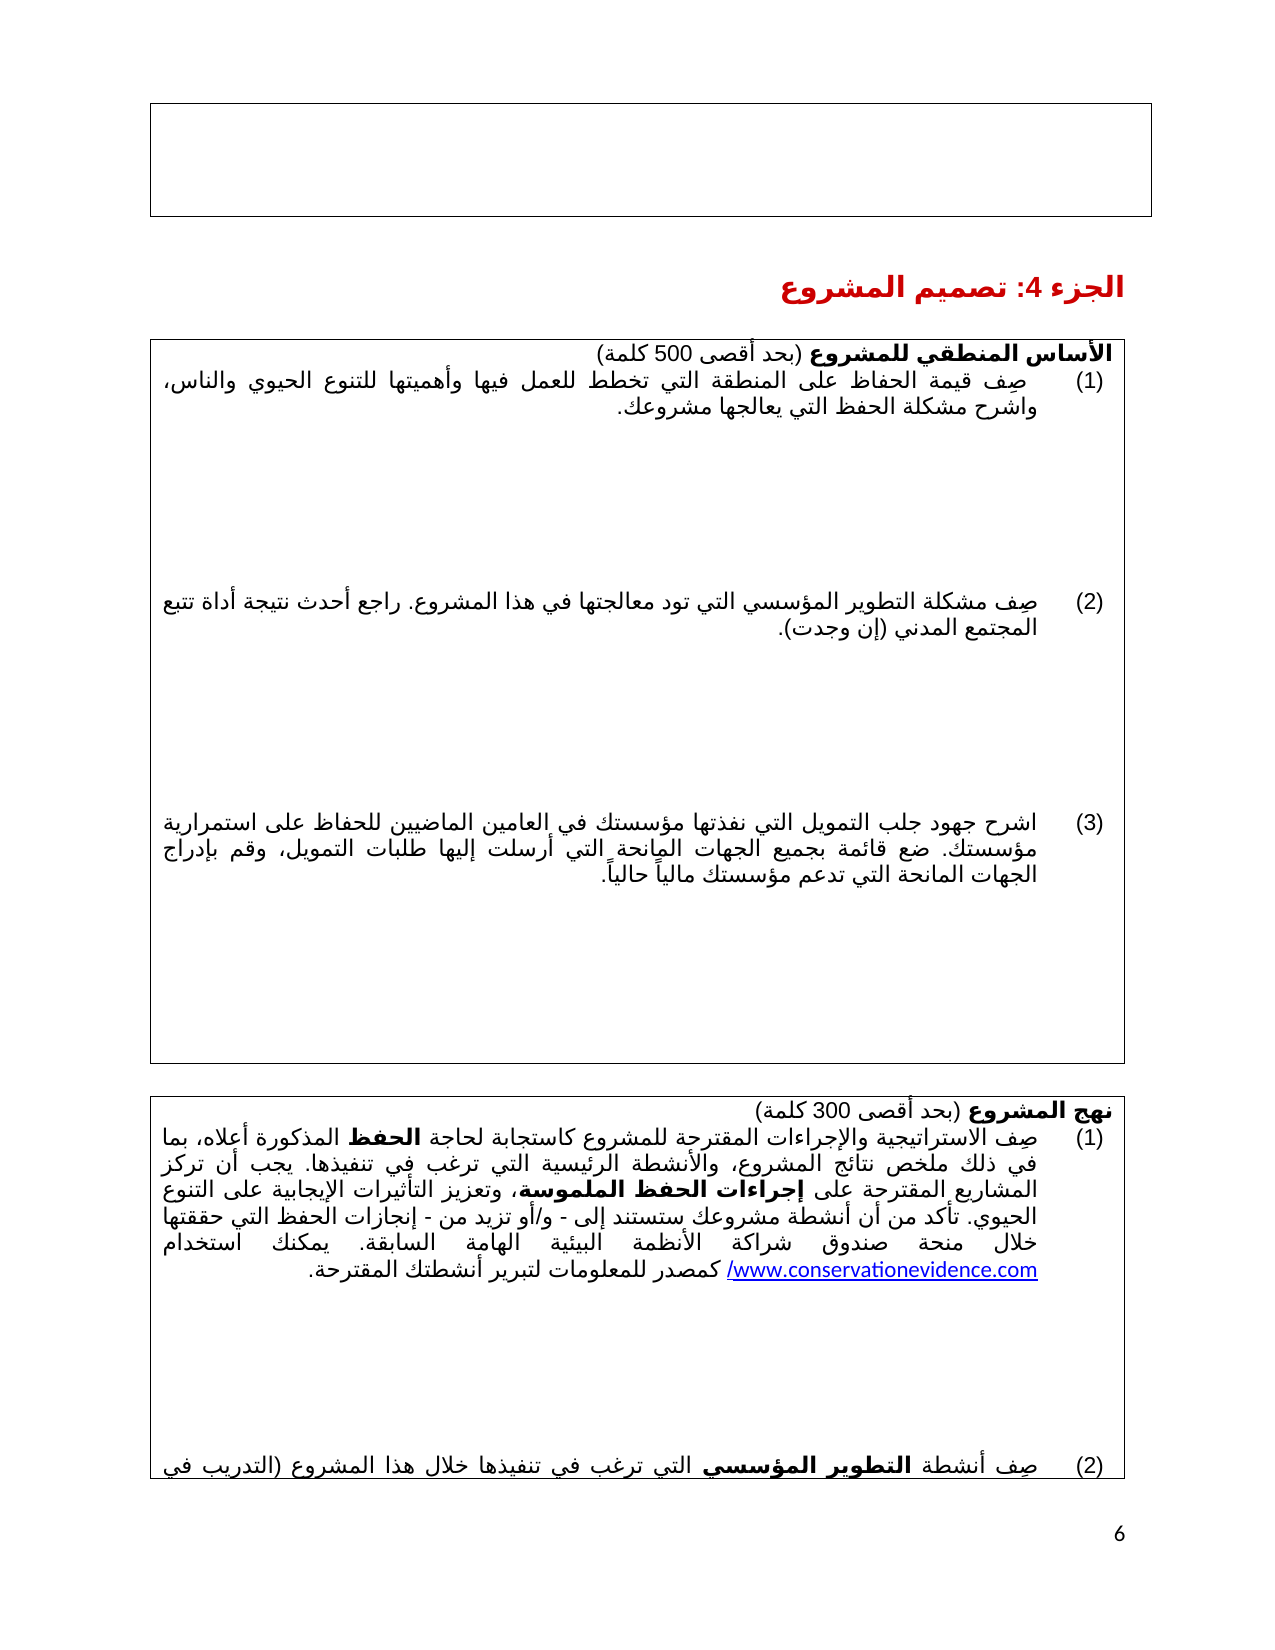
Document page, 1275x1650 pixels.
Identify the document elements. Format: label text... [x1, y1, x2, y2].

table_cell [151, 104, 1151, 216]
text الجزء 4: تصميم المشروع [150, 270, 1125, 304]
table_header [151, 1097, 1124, 1478]
table_header الأساس المنطقي للمشروع (بحد أقصى 500 كلمة) صِف قيمة الحفاظ على المنطقة التي تخطط للعمل فيها وأهميتها للتنوع الحيوي والناس، واشرح مشكلة الحفظ التي يعالجها مشروعك. صِف مشكلة التطوير المؤسسي التي تود معالجتها في هذا المشروع. راجع أحدث نتيجة أداة تتبع المجتمع المدني (إن وجدت). اشرح جهود جلب التمويل التي نفذتها مؤسستك في العامين الماضيين للحفاظ على استمرارية مؤسستك. ضع قائمة بجميع الجهات المانحة التي أرسلت إليها طلبات التمويل، وقم بإدراج الجهات المانحة التي تدعم مؤسستك مالياً حالياً. [151, 340, 1124, 1063]
